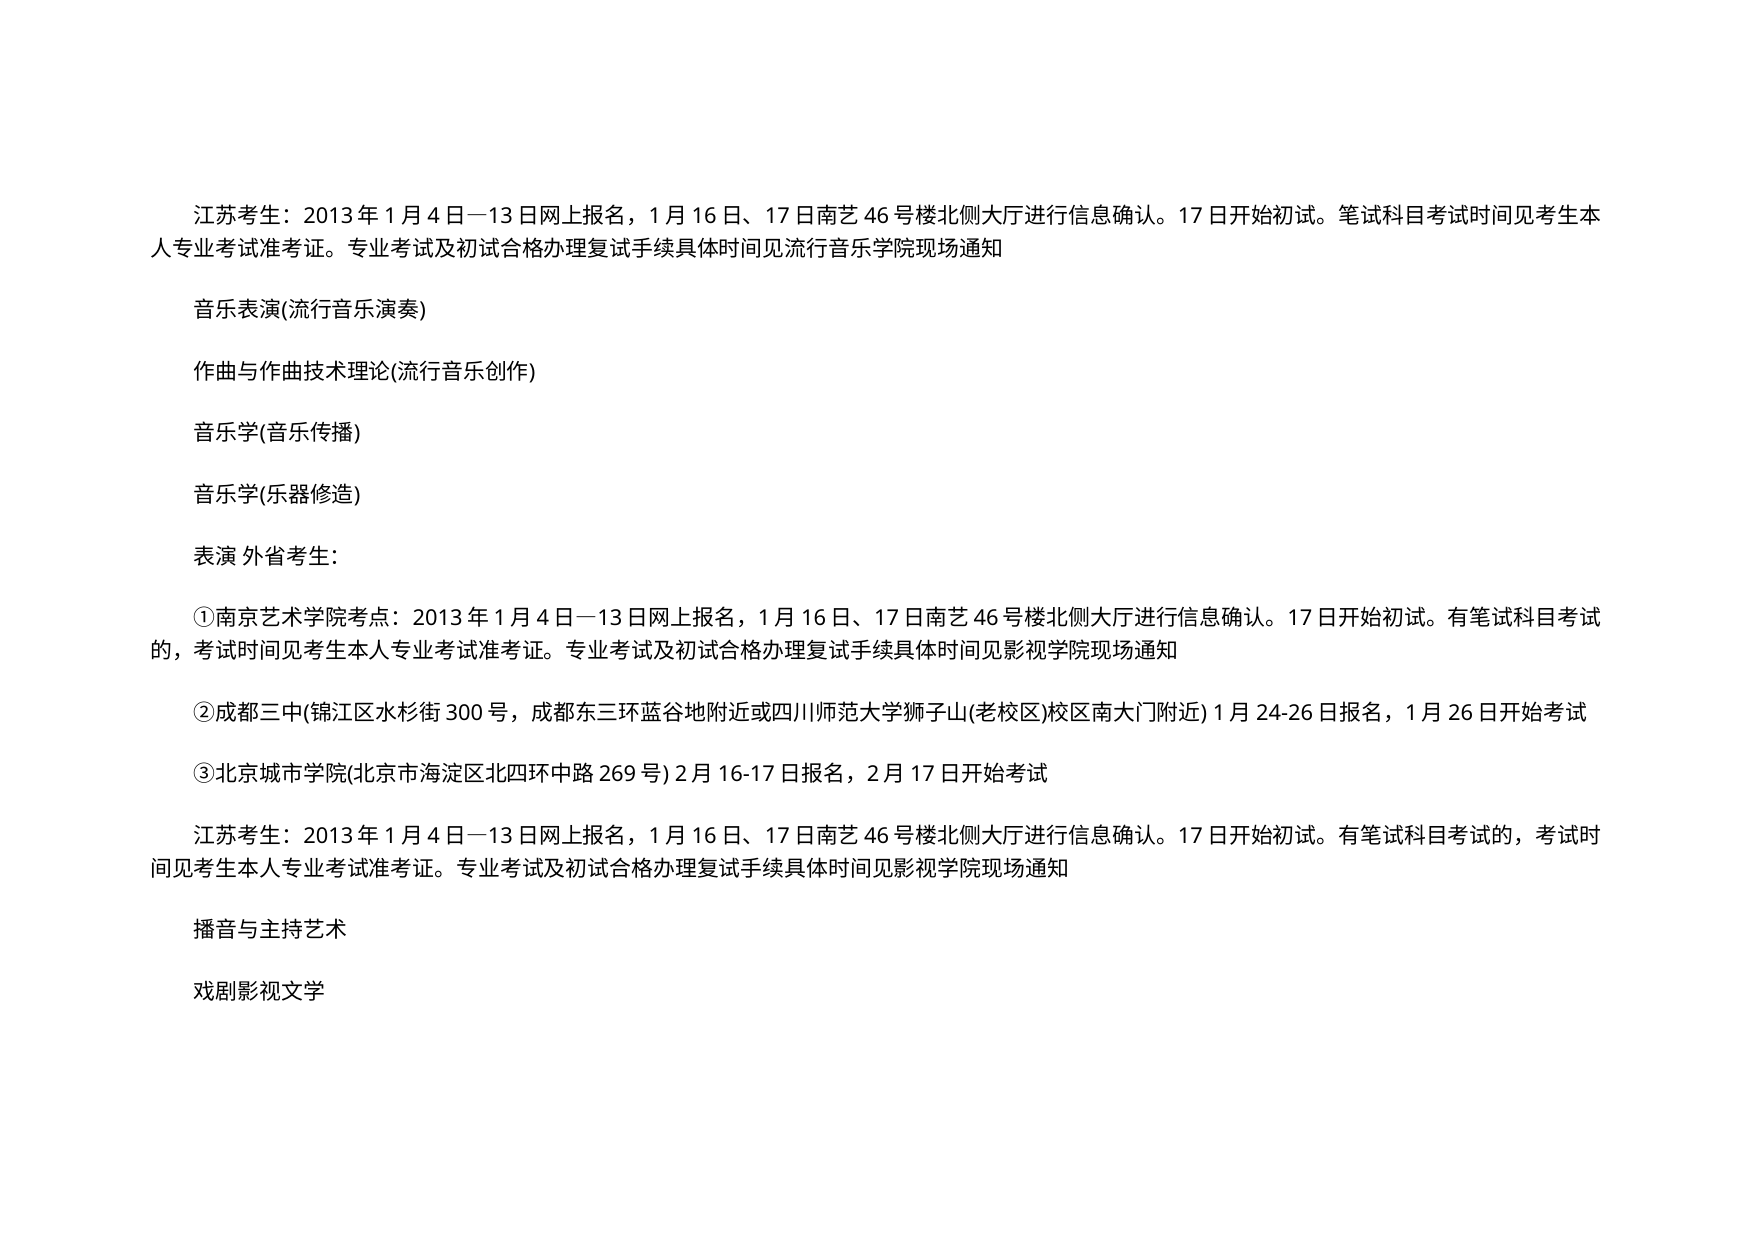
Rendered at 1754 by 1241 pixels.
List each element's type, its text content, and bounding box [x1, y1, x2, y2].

text 作曲与作曲技术理论(流行音乐创作) [150, 353, 1604, 386]
text 音乐学(音乐传播) [150, 415, 1604, 448]
text 江苏考生：2013年1月4日—13日网上报名，1月16日、17日南艺46号楼北侧大厅进行信息确认。17日开始初试。笔试科目考试时间见考生本人专业考试准考证。专业考试及初试合格办理复试手续具体时间见流行音乐学院现场通知 [150, 198, 1604, 263]
text ③北京城市学院(北京市海淀区北四环中路269号) 2月16-17日报名，2月17日开始考试 [150, 756, 1604, 788]
text 音乐学(乐器修造) [150, 477, 1604, 509]
text 音乐表演(流行音乐演奏) [150, 292, 1604, 324]
text 江苏考生：2013年1月4日—13日网上报名，1月16日、17日南艺46号楼北侧大厅进行信息确认。17日开始初试。有笔试科目考试的，考试时间见考生本人专业考试准考证。专业考试及初试合格办理复试手续具体时间见影视学院现场通知 [150, 818, 1604, 883]
text 播音与主持艺术 [150, 912, 1604, 944]
text ①南京艺术学院考点：2013年1月4日—13日网上报名，1月16日、17日南艺46号楼北侧大厅进行信息确认。17日开始初试。有笔试科目考试的，考试时间见考生本人专业考试准考证。专业考试及初试合格办理复试手续具体时间见影视学院现场通知 [150, 600, 1604, 665]
text 表演 外省考生： [150, 538, 1604, 571]
text ②成都三中(锦江区水杉街300号，成都东三环蓝谷地附近或四川师范大学狮子山(老校区)校区南大门附近) 1月24-26日报名，1月26日开始考试 [150, 694, 1604, 727]
text 戏剧影视文学 [150, 973, 1604, 1006]
